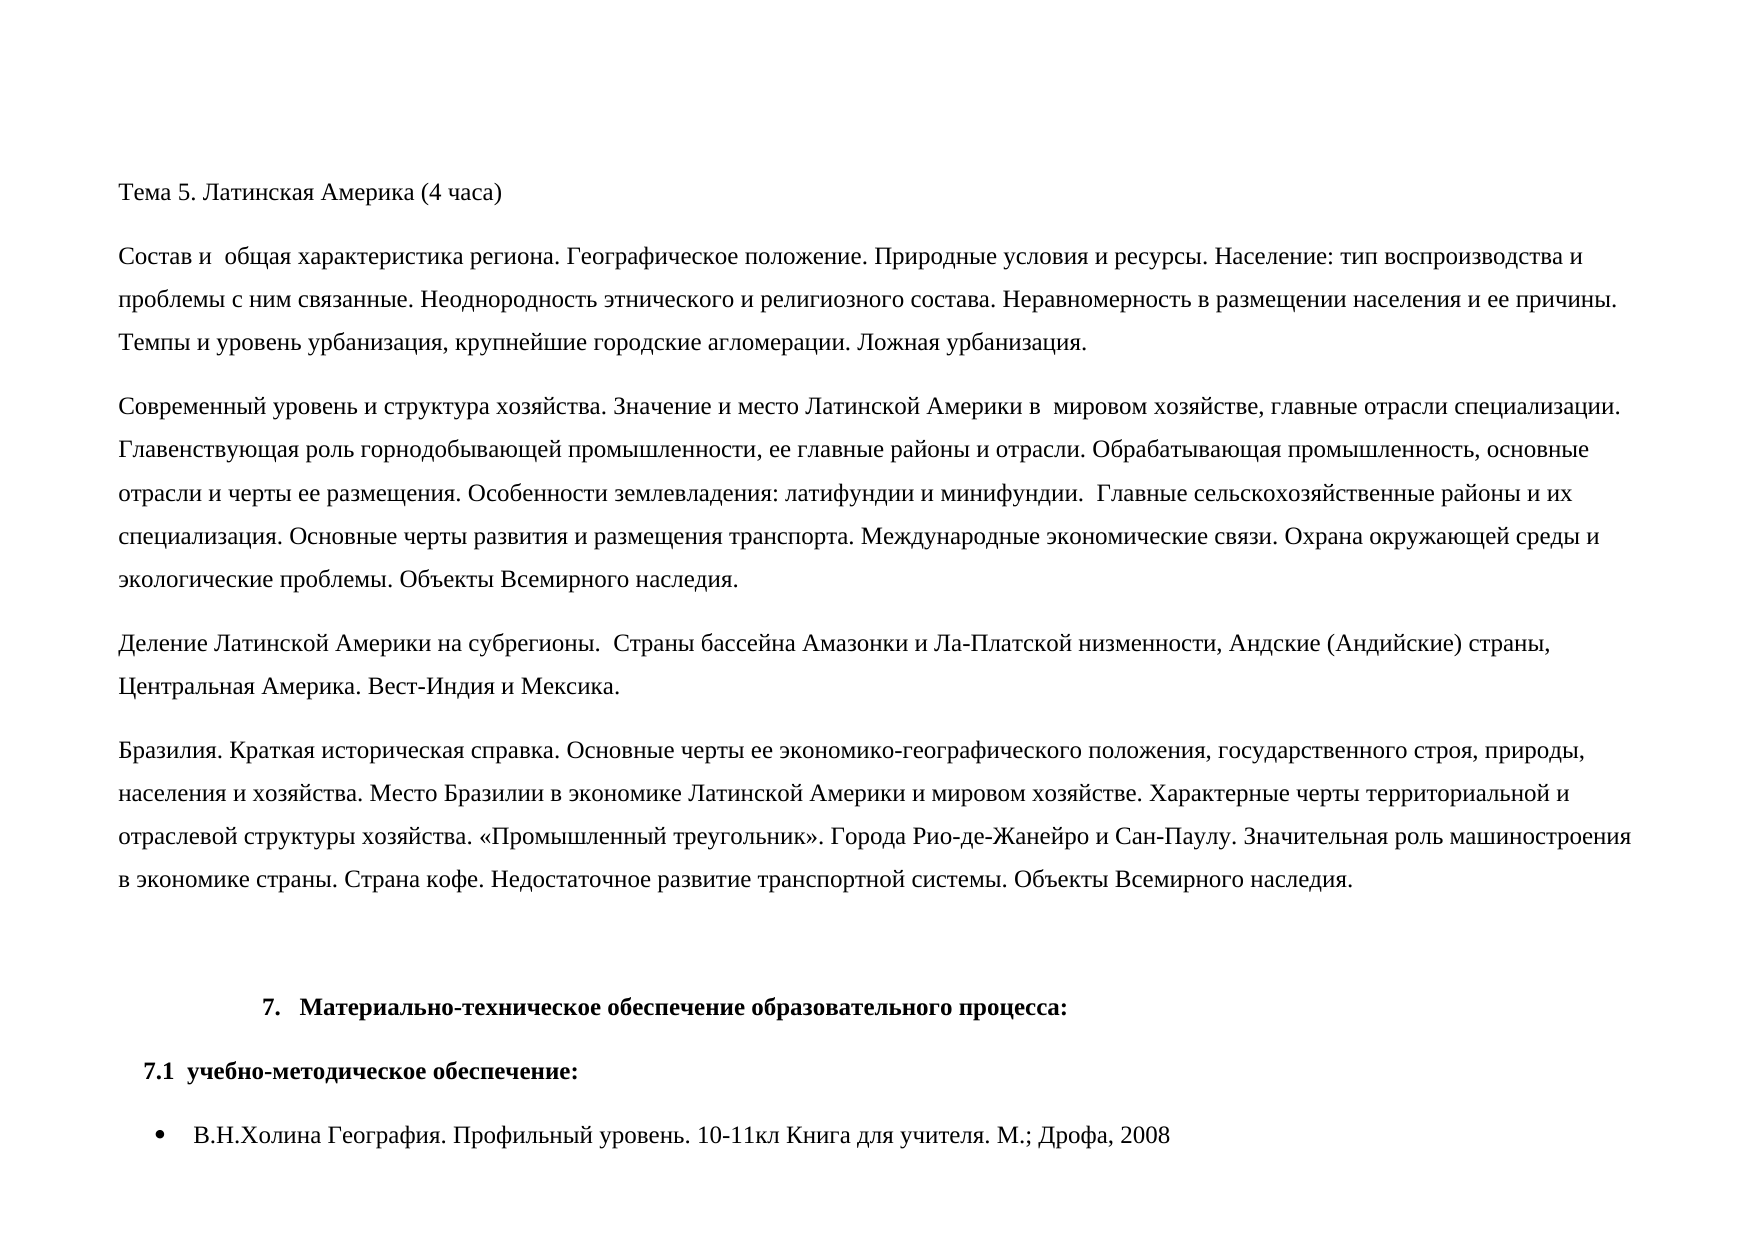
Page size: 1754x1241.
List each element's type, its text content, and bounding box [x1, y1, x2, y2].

text Современный уровень и структура хозяйства. Значение и место Латинской Америки в мировом хозяйстве, главные отрасли специализации. Главенствующая роль горнодобывающей промышленности, ее главные районы и отрасли. Обрабатывающая промышленность, основные отрасли и черты ее размещения. Особенности землевладения: латифундии и минифундии. Главные сельскохозяйственные районы и их специализация. Основные черты развития и размещения транспорта. Международные экономические связи. Охрана окружающей среды и экологические проблемы. Объекты Всемирного наследия. [118, 391, 1636, 593]
text 7. Материально-техническое обеспечение образовательного процесса: [118, 992, 1636, 1021]
text Состав и общая характеристика региона. Географическое положение. Природные условия и ресурсы. Население: тип воспроизводства и проблемы с ним связанные. Неоднородность этнического и религиозного состава. Неравномерность в размещении населения и ее причины. Темпы и уровень урбанизация, крупнейшие городские агломерации. Ложная урбанизация. [118, 241, 1636, 356]
text 7.1 учебно-методическое обеспечение: [118, 1056, 1636, 1085]
list В.Н.Холина География. Профильный уровень. 10-11кл Книга для учителя. М.; Дрофа, 2008 [156, 1120, 1636, 1149]
text Деление Латинской Америки на субрегионы. Страны бассейна Амазонки и Ла-Платской низменности, Андские (Андийские) страны, Центральная Америка. Вест-Индия и Мексика. [118, 628, 1636, 700]
text Тема 5. Латинская Америка (4 часа) [118, 177, 1636, 206]
text Бразилия. Краткая историческая справка. Основные черты ее экономико-географического положения, государственного строя, природы, населения и хозяйства. Место Бразилии в экономике Латинской Америки и мировом хозяйстве. Характерные черты территориальной и отраслевой структуры хозяйства. «Промышленный треугольник». Города Рио-де-Жанейро и Сан-Паулу. Значительная роль машиностроения в экономике страны. Страна кофе. Недостаточное развитие транспортной системы. Объекты Всемирного наследия. [118, 735, 1636, 893]
